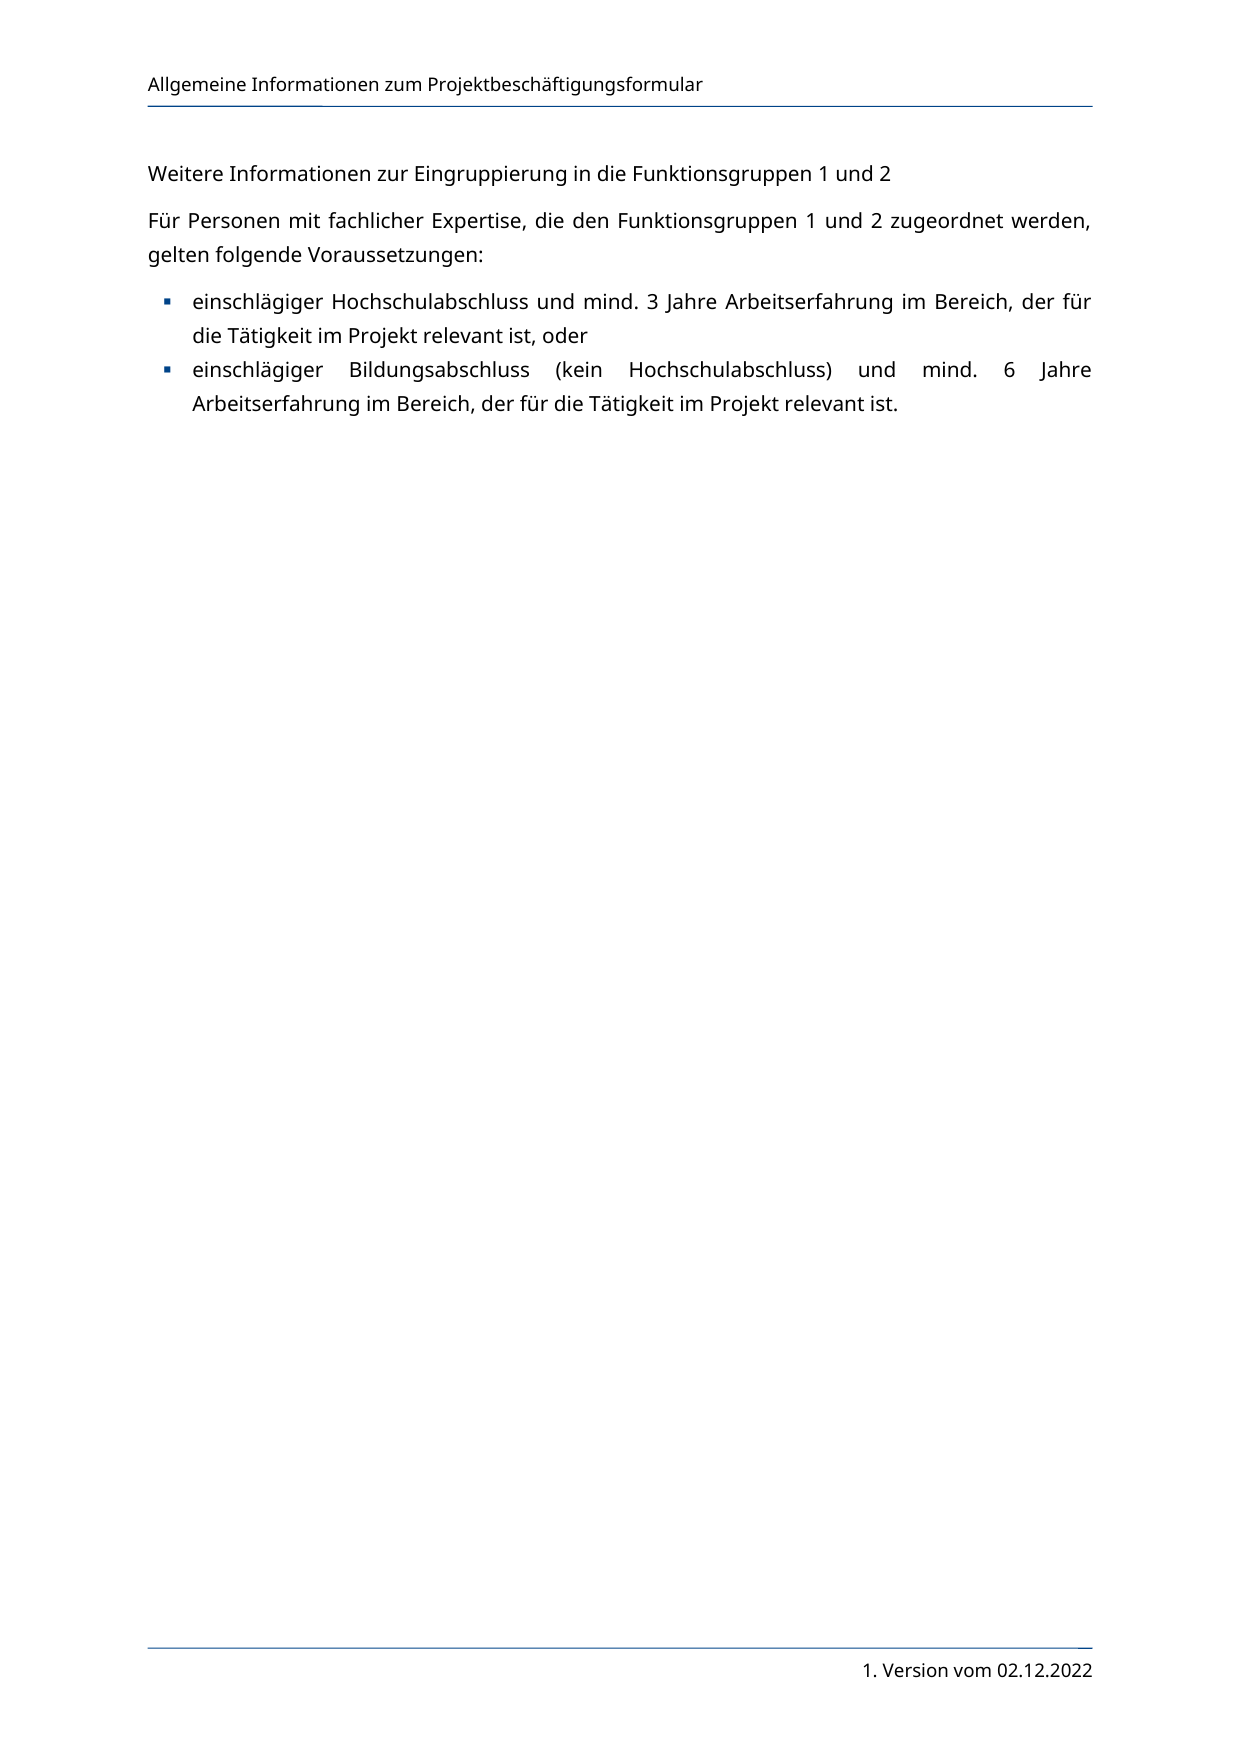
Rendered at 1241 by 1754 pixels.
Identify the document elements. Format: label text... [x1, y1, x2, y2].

text Für Personen mit fachlicher Expertise, die den Funktionsgruppen 1 und 2 zugeordnet werden, gelten folgende Voraussetzungen: [148, 206, 1092, 269]
list einschlägiger Hochschulabschluss und mind. 3 Jahre Arbeitserfahrung im Bereich, der für die Tätigkeit im Projekt relevant ist, oder [162, 287, 1092, 349]
text Weitere Informationen zur Eingruppierung in die Funktionsgruppen 1 und 2 [148, 159, 1092, 188]
list einschlägiger Bildungsabschluss (kein Hochschulabschluss) und mind. 6 Jahre Arbeitserfahrung im Bereich, der für die Tätigkeit im Projekt relevant ist. [162, 355, 1092, 417]
